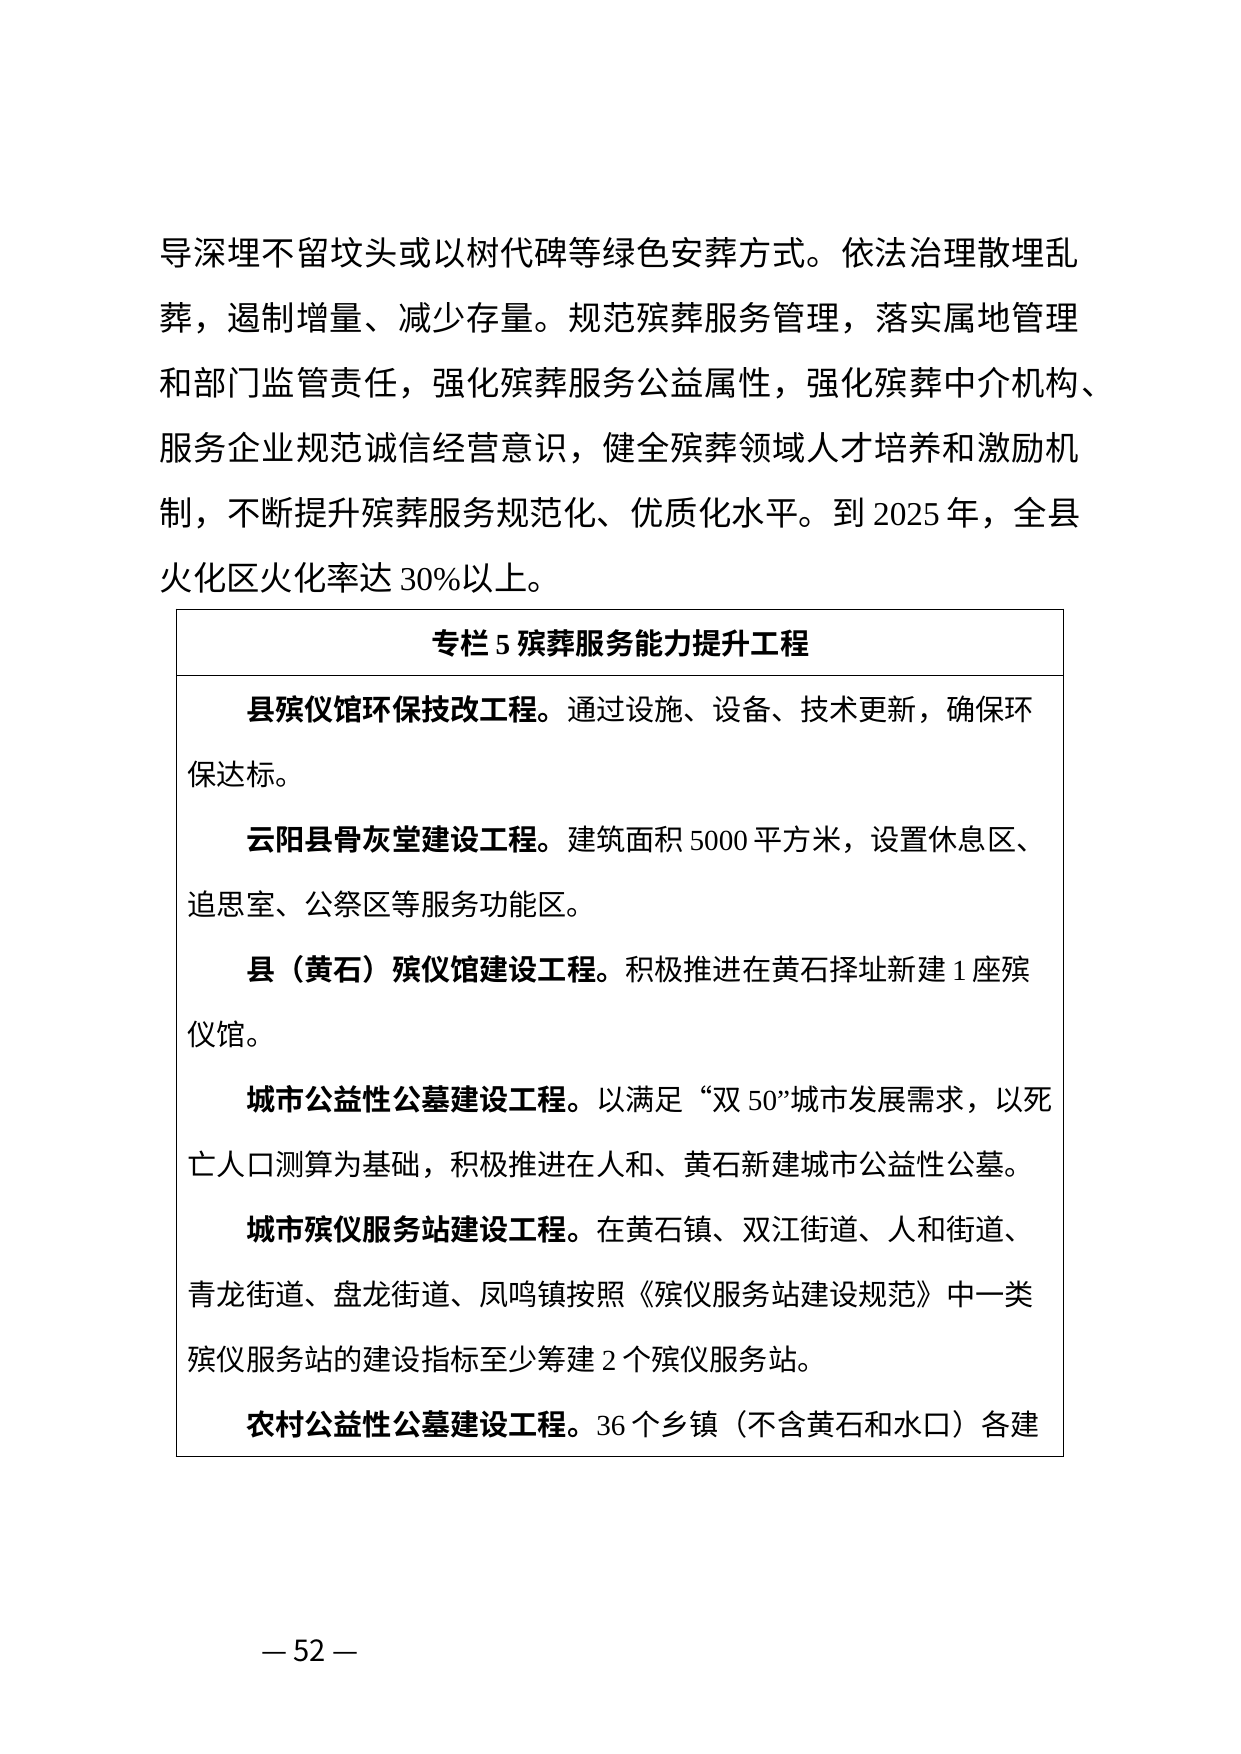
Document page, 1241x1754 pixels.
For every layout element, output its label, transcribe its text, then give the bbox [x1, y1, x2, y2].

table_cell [177, 676, 1063, 1456]
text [159, 218, 1081, 608]
table_header 专栏5 殡葬服务能力提升工程 [177, 610, 1063, 674]
